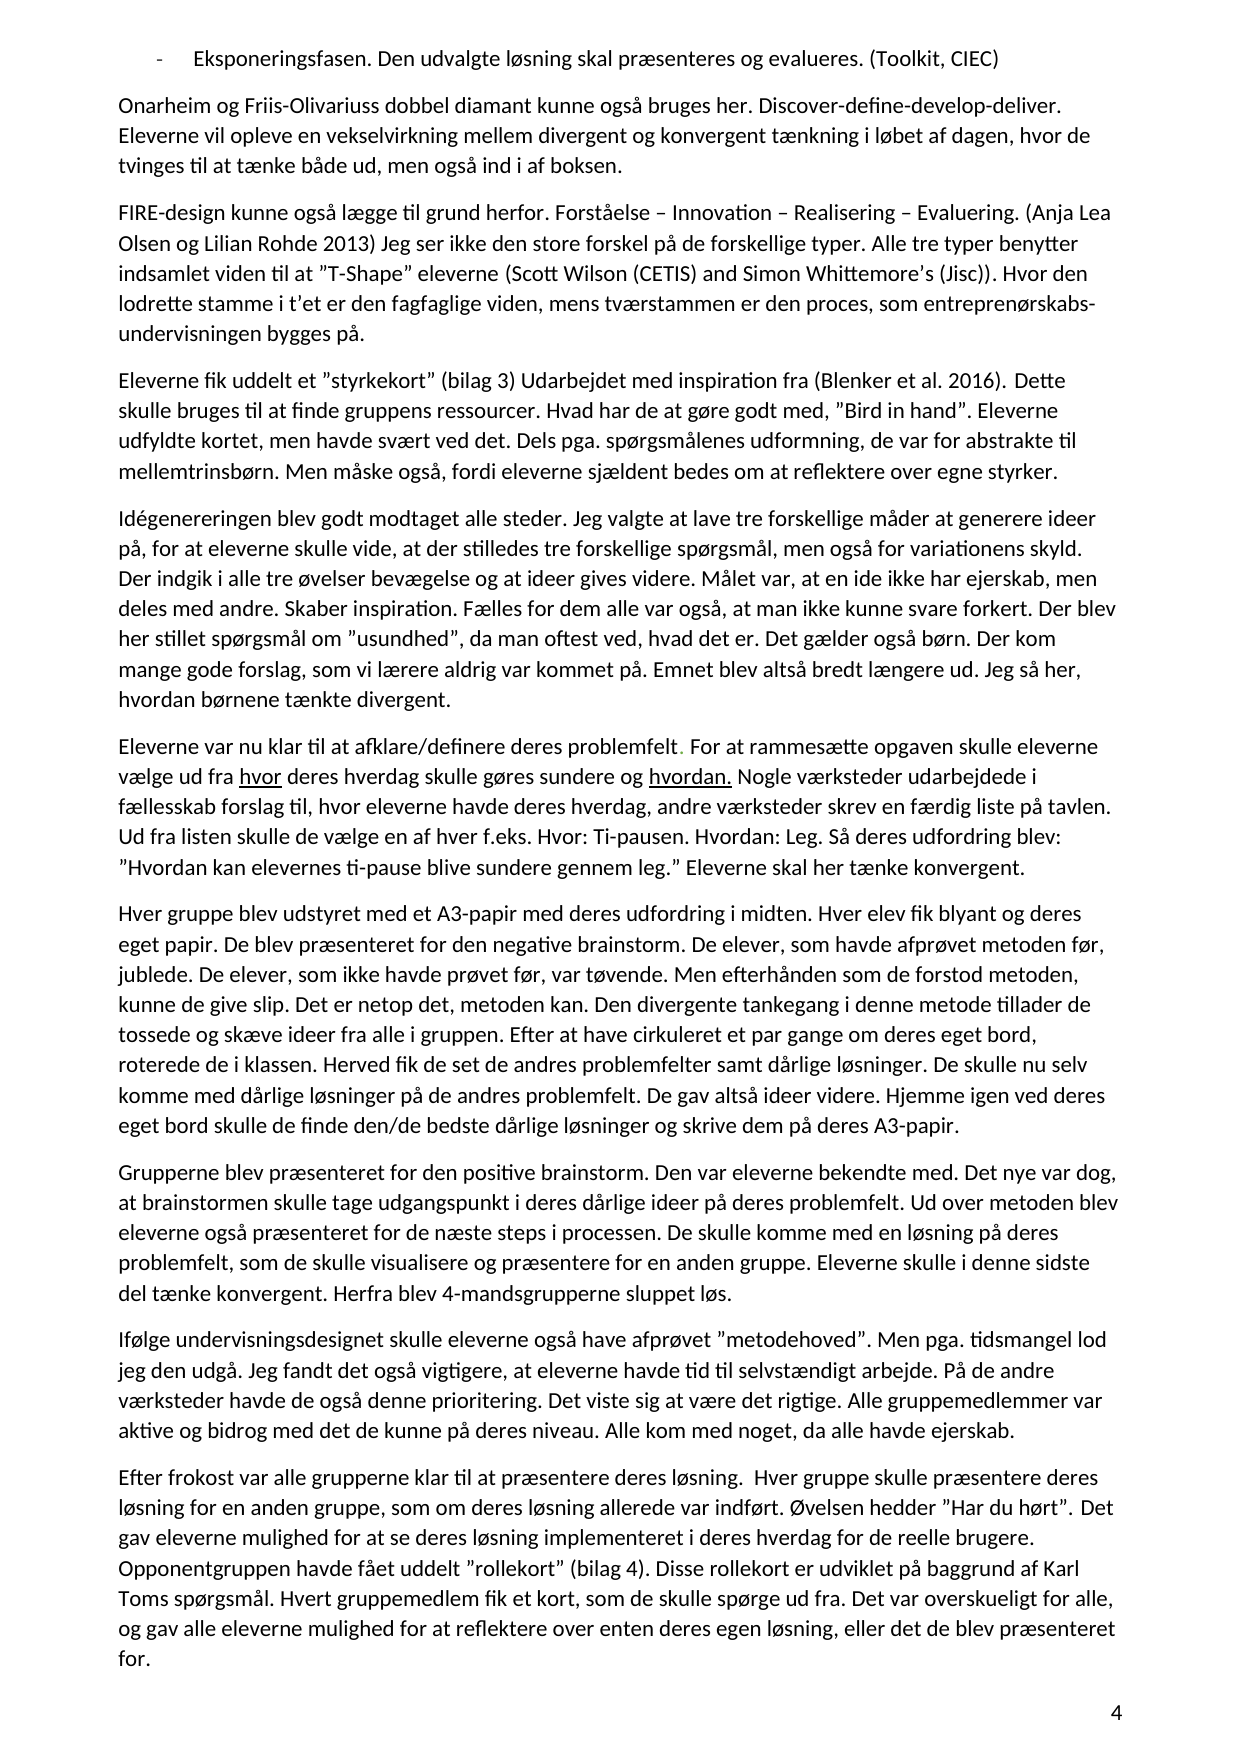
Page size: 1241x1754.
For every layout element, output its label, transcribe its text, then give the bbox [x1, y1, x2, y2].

list Eksponeringsfasen. Den udvalgte løsning skal præsenteres og evalueres. (Toolkit, CIEC) [156, 44, 1122, 72]
text Eleverne var nu klar til at afklare/definere deres problemfelt. For at rammesætte opgaven skulle eleverne vælge ud fra hvor deres hverdag skulle gøres sundere og hvordan. Nogle værksteder udarbejdede i fællesskab forslag til, hvor eleverne havde deres hverdag, andre værksteder skrev en færdig liste på tavlen. Ud fra listen skulle de vælge en af hver f.eks. Hvor: Ti-pausen. Hvordan: Leg. Så deres udfordring blev: ”Hvordan kan elevernes ti-pause blive sundere gennem leg.” Eleverne skal her tænke konvergent. [118, 732, 1122, 881]
text Grupperne blev præsenteret for den positive brainstorm. Den var eleverne bekendte med. Det nye var dog, at brainstormen skulle tage udgangspunkt i deres dårlige ideer på deres problemfelt. Ud over metoden blev eleverne også præsenteret for de næste steps i processen. De skulle komme med en løsning på deres problemfelt, som de skulle visualisere og præsentere for en anden gruppe. Eleverne skulle i denne sidste del tænke konvergent. Herfra blev 4-mandsgrupperne sluppet løs. [118, 1158, 1122, 1307]
text Onarheim og Friis-Olivariuss dobbel diamant kunne også bruges her. Discover-define-develop-deliver. Eleverne vil opleve en vekselvirkning mellem divergent og konvergent tænkning i løbet af dagen, hvor de tvinges til at tænke både ud, men også ind i af boksen. [118, 91, 1122, 180]
text Ifølge undervisningsdesignet skulle eleverne også have afprøvet ”metodehoved”. Men pga. tidsmangel lod jeg den udgå. Jeg fandt det også vigtigere, at eleverne havde tid til selvstændigt arbejde. På de andre værksteder havde de også denne prioritering. Det viste sig at være det rigtige. Alle gruppemedlemmer var aktive og bidrog med det de kunne på deres niveau. Alle kom med noget, da alle havde ejerskab. [118, 1326, 1122, 1444]
text Eleverne fik uddelt et ”styrkekort” (bilag 3) Udarbejdet med inspiration fra (Blenker et al. 2016). Dette skulle bruges til at finde gruppens ressourcer. Hvad har de at gøre godt med, ”Bird in hand”. Eleverne udfyldte kortet, men havde svært ved det. Dels pga. spørgsmålenes udformning, de var for abstrakte til mellemtrinsbørn. Men måske også, fordi eleverne sjældent bedes om at reflektere over egne styrker. [118, 366, 1122, 485]
text Hver gruppe blev udstyret med et A3-papir med deres udfordring i midten. Hver elev fik blyant og deres eget papir. De blev præsenteret for den negative brainstorm. De elever, som havde afprøvet metoden før, jublede. De elever, som ikke havde prøvet før, var tøvende. Men efterhånden som de forstod metoden, kunne de give slip. Det er netop det, metoden kan. Den divergente tankegang i denne metode tillader de tossede og skæve ideer fra alle i gruppen. Efter at have cirkuleret et par gange om deres eget bord, roterede de i klassen. Herved fik de set de andres problemfelter samt dårlige løsninger. De skulle nu selv komme med dårlige løsninger på de andres problemfelt. De gav altså ideer videre. Hjemme igen ved deres eget bord skulle de finde den/de bedste dårlige løsninger og skrive dem på deres A3-papir. [118, 899, 1122, 1139]
text Efter frokost var alle grupperne klar til at præsentere deres løsning. Hver gruppe skulle præsentere deres løsning for en anden gruppe, som om deres løsning allerede var indført. Øvelsen hedder ”Har du hørt”. Det gav eleverne mulighed for at se deres løsning implementeret i deres hverdag for de reelle brugere. Opponentgruppen havde fået uddelt ”rollekort” (bilag 4). Disse rollekort er udviklet på baggrund af Karl Toms spørgsmål. Hvert gruppemedlem fik et kort, som de skulle spørge ud fra. Det var overskueligt for alle, og gav alle eleverne mulighed for at reflektere over enten deres egen løsning, eller det de blev præsenteret for. [118, 1463, 1122, 1672]
text Idégenereringen blev godt modtaget alle steder. Jeg valgte at lave tre forskellige måder at generere ideer på, for at eleverne skulle vide, at der stilledes tre forskellige spørgsmål, men også for variationens skyld. Der indgik i alle tre øvelser bevægelse og at ideer gives videre. Målet var, at en ide ikke har ejerskab, men deles med andre. Skaber inspiration. Fælles for dem alle var også, at man ikke kunne svare forkert. Der blev her stillet spørgsmål om ”usundhed”, da man oftest ved, hvad det er. Det gælder også børn. Der kom mange gode forslag, som vi lærere aldrig var kommet på. Emnet blev altså bredt længere ud. Jeg så her, hvordan børnene tænkte divergent. [118, 504, 1122, 713]
text FIRE-design kunne også lægge til grund herfor. Forståelse – Innovation – Realisering – Evaluering. (Anja Lea Olsen og Lilian Rohde 2013) Jeg ser ikke den store forskel på de forskellige typer. Alle tre typer benytter indsamlet viden til at ”T-Shape” eleverne (Scott Wilson (CETIS) and Simon Whittemore’s (Jisc)). Hvor den lodrette stamme i t’et er den fagfaglige viden, mens tværstammen er den proces, som entreprenørskabs-undervisningen bygges på. [118, 198, 1122, 347]
